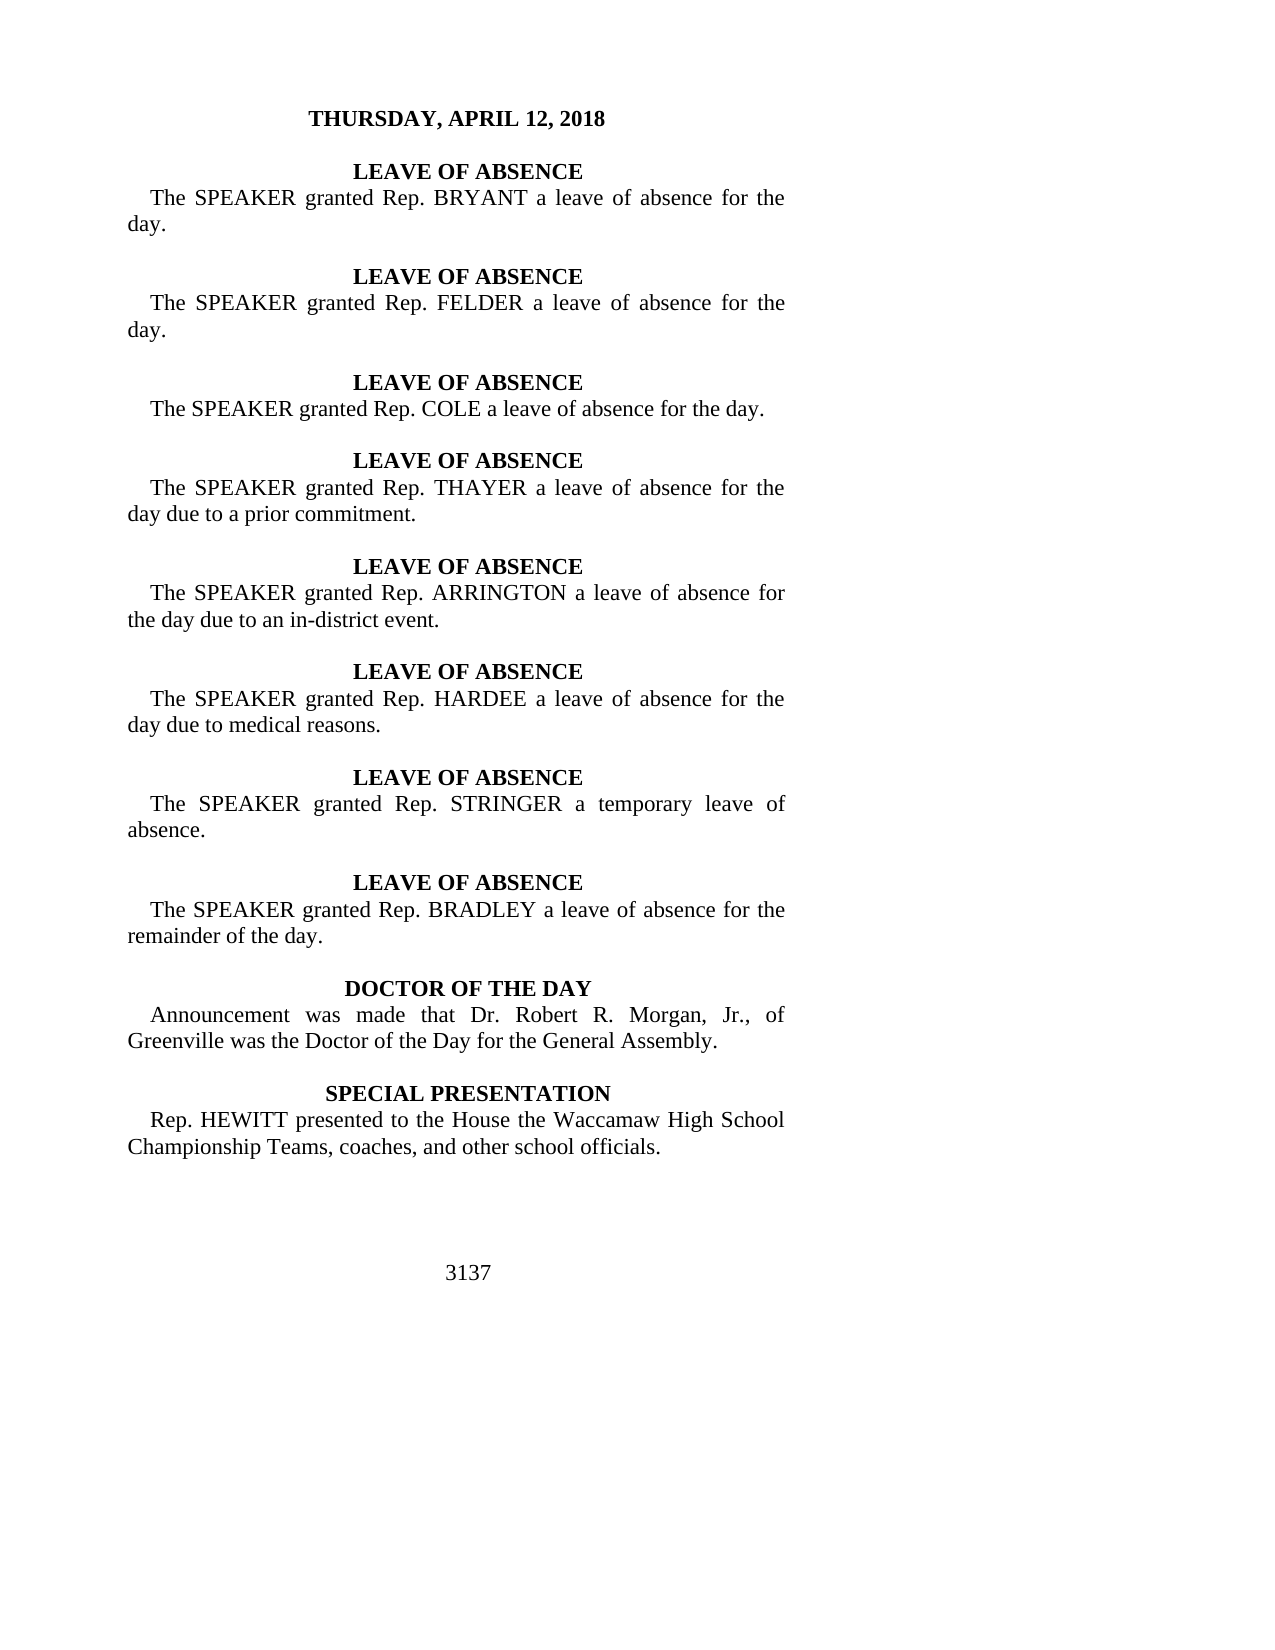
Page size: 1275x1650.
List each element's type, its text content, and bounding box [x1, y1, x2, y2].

text LEAVE OF ABSENCE [127, 263, 786, 289]
text LEAVE OF ABSENCE [127, 869, 786, 896]
text DOCTOR OF THE DAY [127, 975, 786, 1001]
text LEAVE OF ABSENCE [127, 368, 786, 395]
text LEAVE OF ABSENCE [127, 448, 786, 474]
text The SPEAKER granted Rep. HARDEE a leave of absence for the day due to medical reasons. [127, 685, 786, 737]
text Announcement was made that Dr. Robert R. Morgan, Jr., of Greenville was the Doctor of the Day for the General Assembly. [127, 1001, 786, 1054]
text The SPEAKER granted Rep. BRADLEY a leave of absence for the remainder of the day. [127, 896, 786, 948]
text Rep. HEWITT presented to the House the Waccamaw High School Championship Teams, coaches, and other school officials. [127, 1106, 786, 1159]
text The SPEAKER granted Rep. THAYER a leave of absence for the day due to a prior commitment. [127, 474, 786, 527]
text The SPEAKER granted Rep. FELDER a leave of absence for the day. [127, 289, 786, 342]
text The SPEAKER granted Rep. BRYANT a leave of absence for the day. [127, 184, 786, 237]
text LEAVE OF ABSENCE [127, 764, 786, 790]
text The SPEAKER granted Rep. ARRINGTON a leave of absence for the day due to an in-district event. [127, 579, 786, 632]
text SPECIAL PRESENTATION [127, 1080, 786, 1106]
text LEAVE OF ABSENCE [127, 658, 786, 685]
text The SPEAKER granted Rep. COLE a leave of absence for the day. [127, 395, 786, 421]
text LEAVE OF ABSENCE [127, 553, 786, 579]
text LEAVE OF ABSENCE [127, 158, 786, 184]
text The SPEAKER granted Rep. STRINGER a temporary leave of absence. [127, 790, 786, 843]
